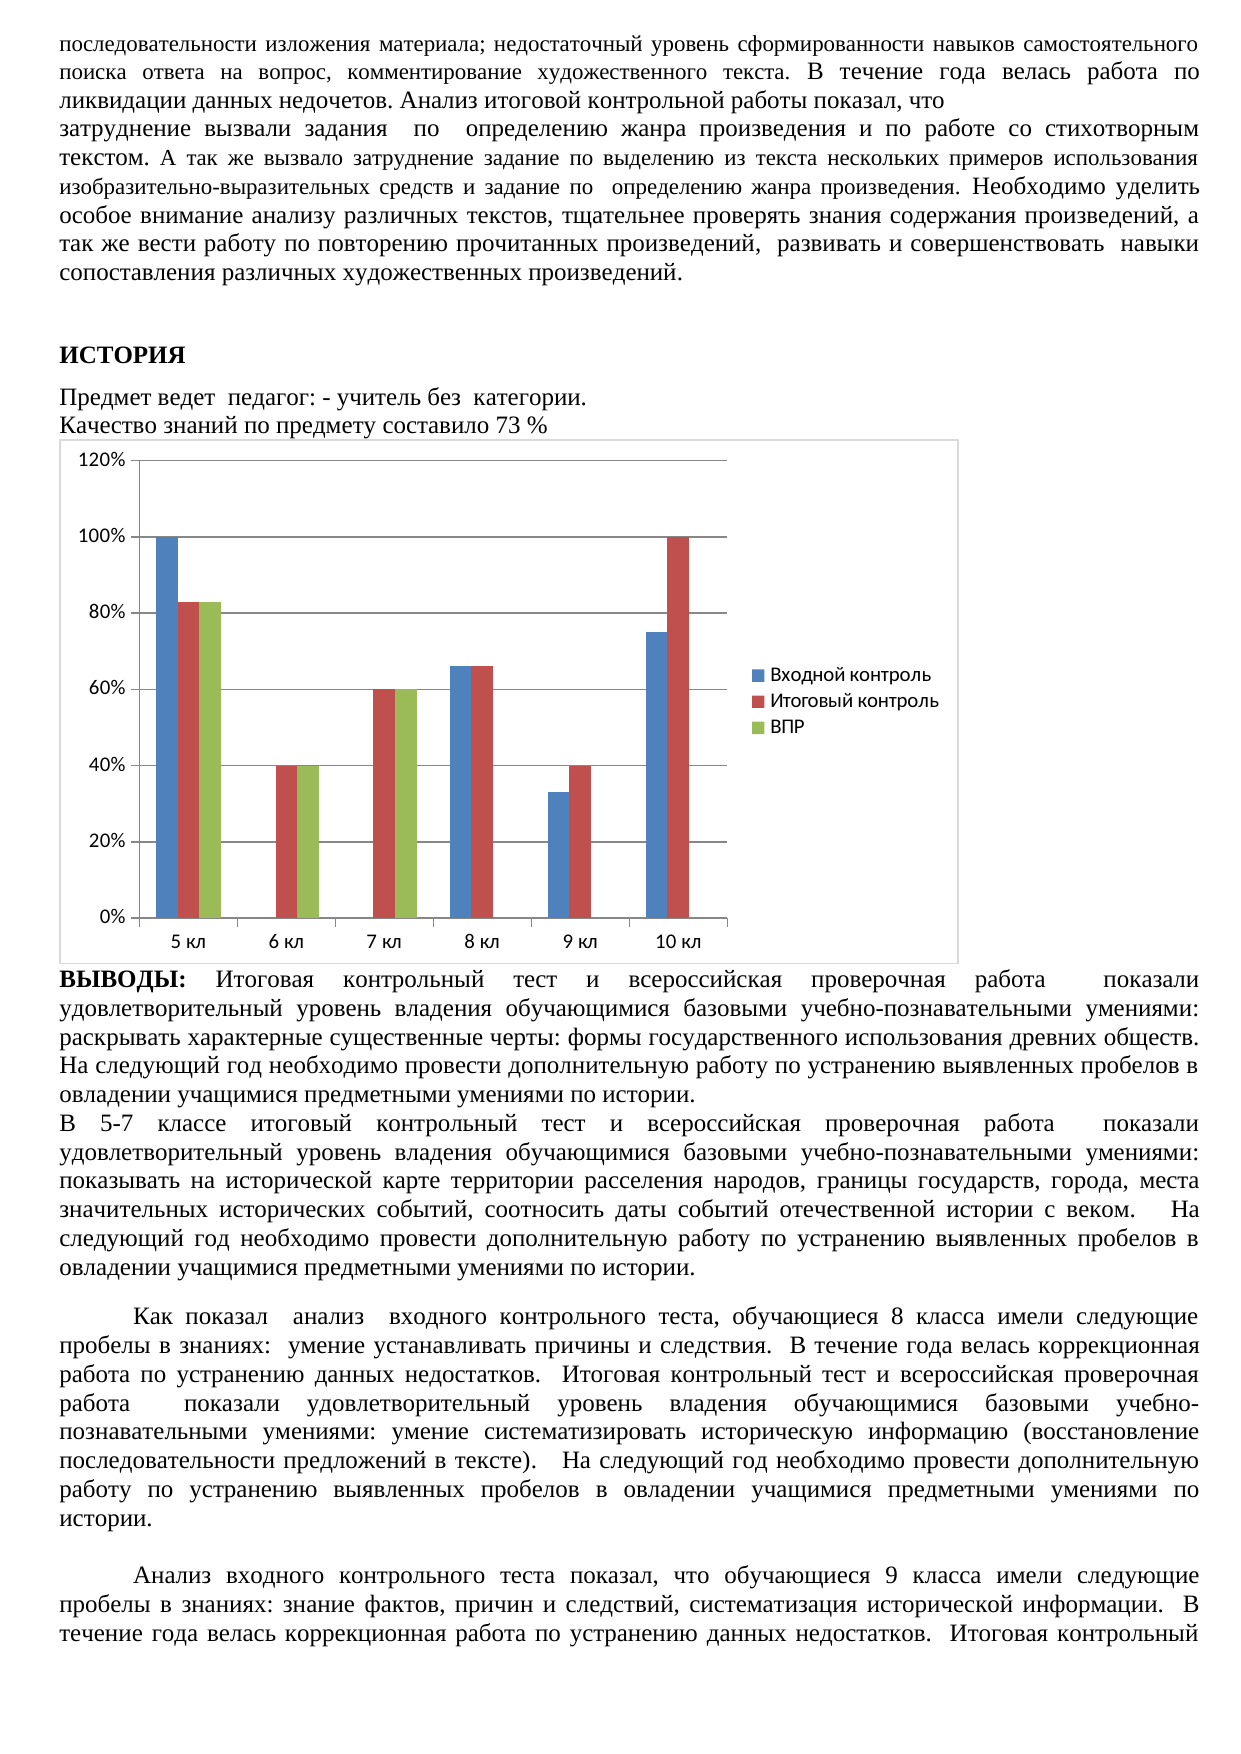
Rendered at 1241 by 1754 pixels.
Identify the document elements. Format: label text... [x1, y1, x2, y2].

text В 5-7 классе итоговый контрольный тест и всероссийская проверочная работа показали удовлетворительный уровень владения обучающимися базовыми учебно-познавательными умениями: показывать на исторической карте территории расселения народов, границы государств, города, места значительных исторических событий, соотносить даты событий отечественной истории с веком. На следующий год необходимо провести дополнительную работу по устранению выявленных пробелов в овладении учащимися предметными умениями по истории. [59, 1108, 1200, 1281]
text Как показал анализ входного контрольного теста, обучающиеся 8 класса имели следующие пробелы в знаниях: умение устанавливать причины и следствия. В течение года велась коррекционная работа по устранению данных недостатков. Итоговая контрольный тест и всероссийская проверочная работа показали удовлетворительный уровень владения обучающимися базовыми учебно-познавательными умениями: умение систематизировать историческую информацию (восстановление последовательности предложений в тексте). На следующий год необходимо провести дополнительную работу по устранению выявленных пробелов в овладении учащимися предметными умениями по истории. [59, 1301, 1200, 1531]
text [59, 29, 1200, 113]
text Предмет ведет педагог: - учитель без категории. [59, 369, 1200, 411]
text затруднение вызвали задания по определению жанра произведения и по работе со стихотворным текстом. А так же вызвало затруднение задание по выделению из текста нескольких примеров использования изобразительно-выразительных средств и задание по определению жанра произведения. Необходимо уделить особое внимание анализу различных текстов, тщательнее проверять знания содержания произведений, а так же вести работу по повторению прочитанных произведений, развивать и совершенствовать навыки сопоставления различных художественных произведений. [59, 113, 1200, 286]
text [59, 1561, 1200, 1647]
text Качество знаний по предмету составило 73 % [59, 411, 1200, 439]
text ИСТОРИЯ [59, 327, 1200, 369]
text ВЫВОДЫ: Итоговая контрольный тест и всероссийская проверочная работа показали удовлетворительный уровень владения обучающимися базовыми учебно-познавательными умениями: раскрывать характерные существенные черты: формы государственного использования древних обществ. На следующий год необходимо провести дополнительную работу по устранению выявленных пробелов в овладении учащимися предметными умениями по истории. [59, 964, 1200, 1108]
